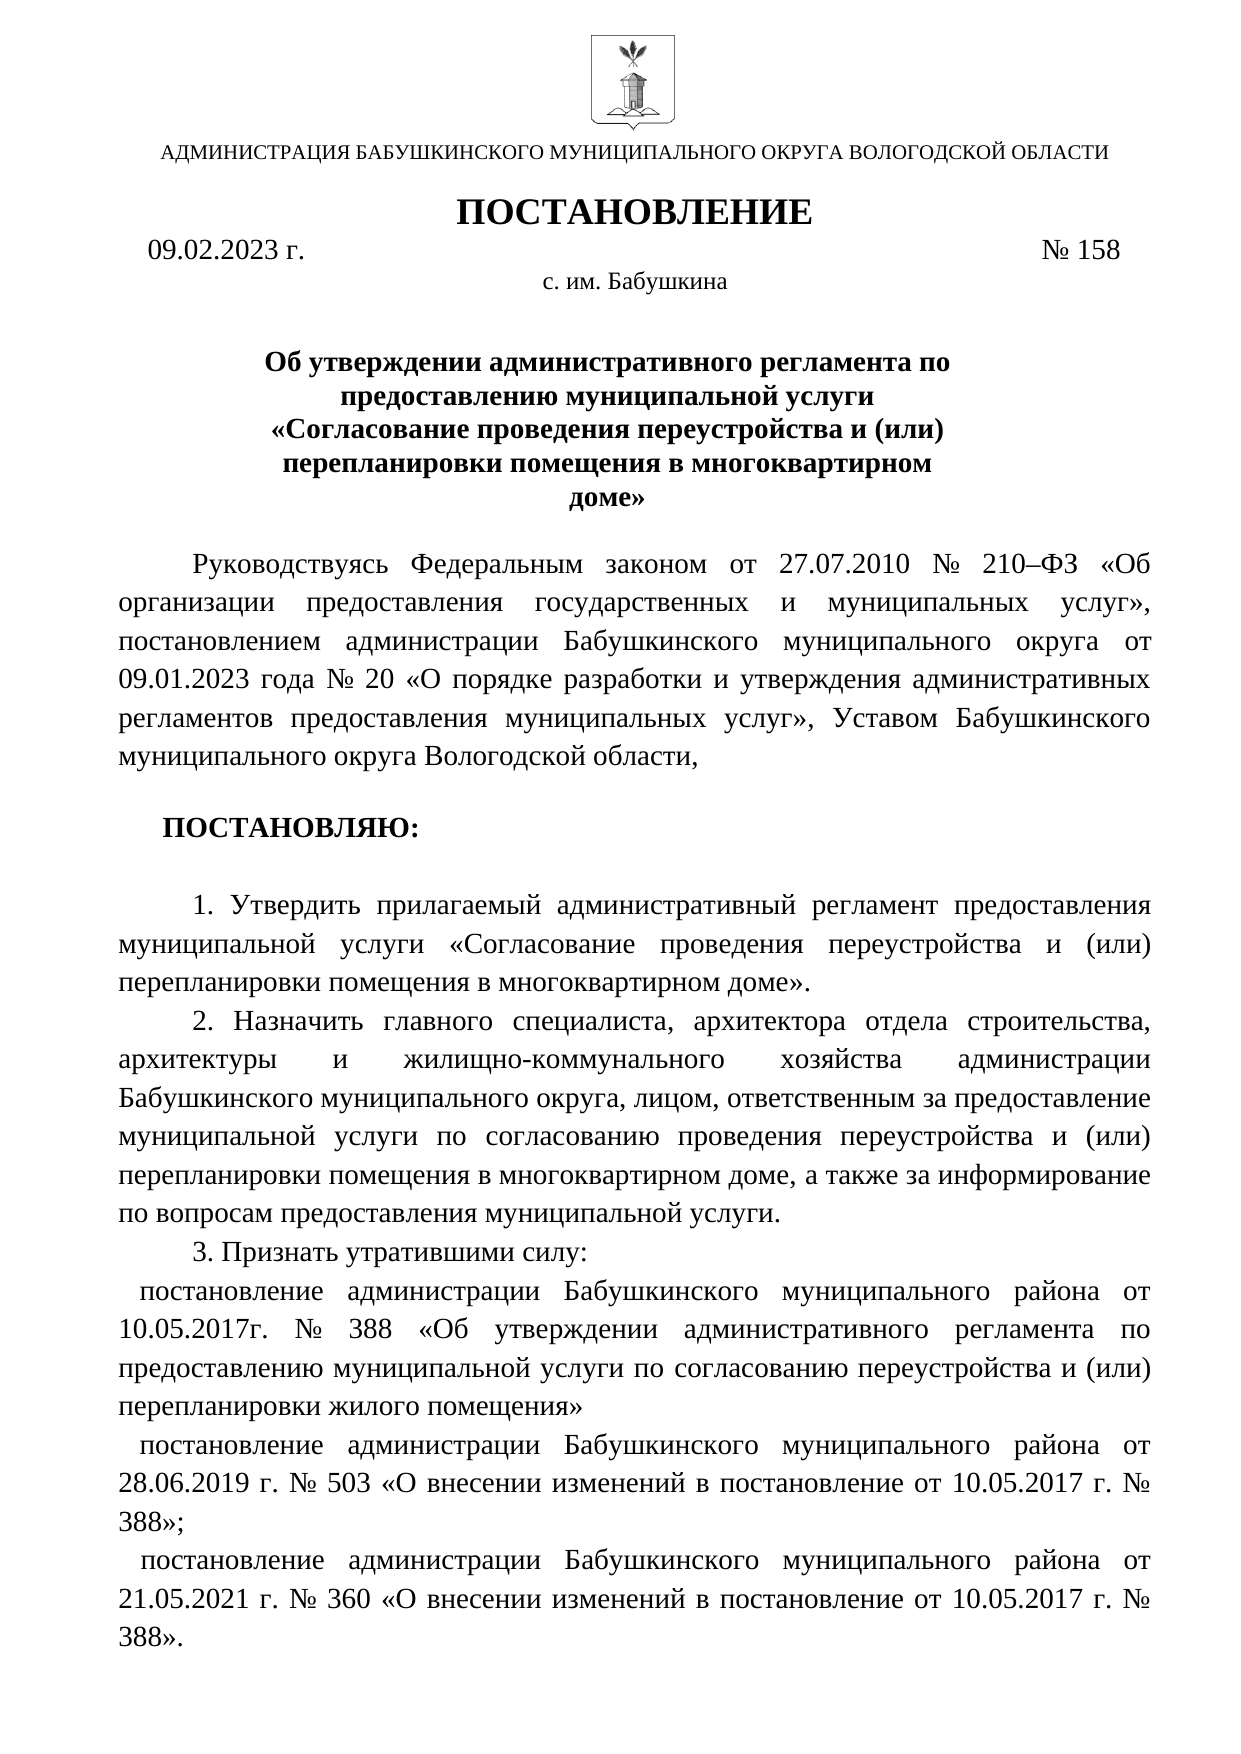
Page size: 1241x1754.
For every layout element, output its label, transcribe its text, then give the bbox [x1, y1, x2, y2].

text с. им. Бабушкина [118, 266, 1152, 294]
text 3. Признать утратившими силу: [118, 1234, 1152, 1268]
picture [589, 35, 675, 131]
text ПОСТАНОВЛЕНИЕ [118, 189, 1152, 232]
text 1. Утвердить прилагаемый административный регламент предоставления муниципальной услуги «Согласование проведения переустройства и (или) перепланировки помещения в многоквартирном доме». [118, 887, 1152, 998]
text Руководствуясь Федеральным законом от 27.07.2010 № 210–ФЗ «Об организации предоставления государственных и муниципальных услуг», постановлением администрации Бабушкинского муниципального округа от 09.01.2023 года № 20 «О порядке разработки и утверждения административных регламентов предоставления муниципальных услуг», Уставом Бабушкинского муниципального округа Вологодской области, [118, 546, 1152, 772]
table_header Об утверждении административного регламента по предоставлению муниципальной услуги «Согласование проведения переустройства и (или) перепланировки помещения в многоквартирном доме» [251, 295, 963, 512]
text постановление администрации Бабушкинского муниципального района от 21.05.2021 г. № 360 «О внесении изменений в постановление от 10.05.2017 г. № 388». [118, 1542, 1152, 1653]
text АДМИНИСТРАЦИЯ БАБУШКИНСКОГО МУНИЦИПАЛЬНОГО ОКРУГА ВОЛОГОДСКОЙ ОБЛАСТИ [118, 140, 1152, 164]
text 2. Назначить главного специалиста, архитектора отдела строительства, архитектуры и жилищно-коммунального хозяйства администрации Бабушкинского муниципального округа, лицом, ответственным за предоставление муниципальной услуги по согласованию проведения переустройства и (или) перепланировки помещения в многоквартирном доме, а также за информирование по вопросам предоставления муниципальной услуги. [118, 1003, 1152, 1229]
text ПОСТАНОВЛЯЮ: [118, 810, 1152, 844]
text 09.02.2023 г. № 158 [118, 232, 1152, 266]
text постановление администрации Бабушкинского муниципального района от 10.05.2017г. № 388 «Об утверждении административного регламента по предоставлению муниципальной услуги по согласованию переустройства и (или) перепланировки жилого помещения» [118, 1273, 1152, 1422]
text постановление администрации Бабушкинского муниципального района от 28.06.2019 г. № 503 «О внесении изменений в постановление от 10.05.2017 г. № 388»; [118, 1427, 1152, 1537]
